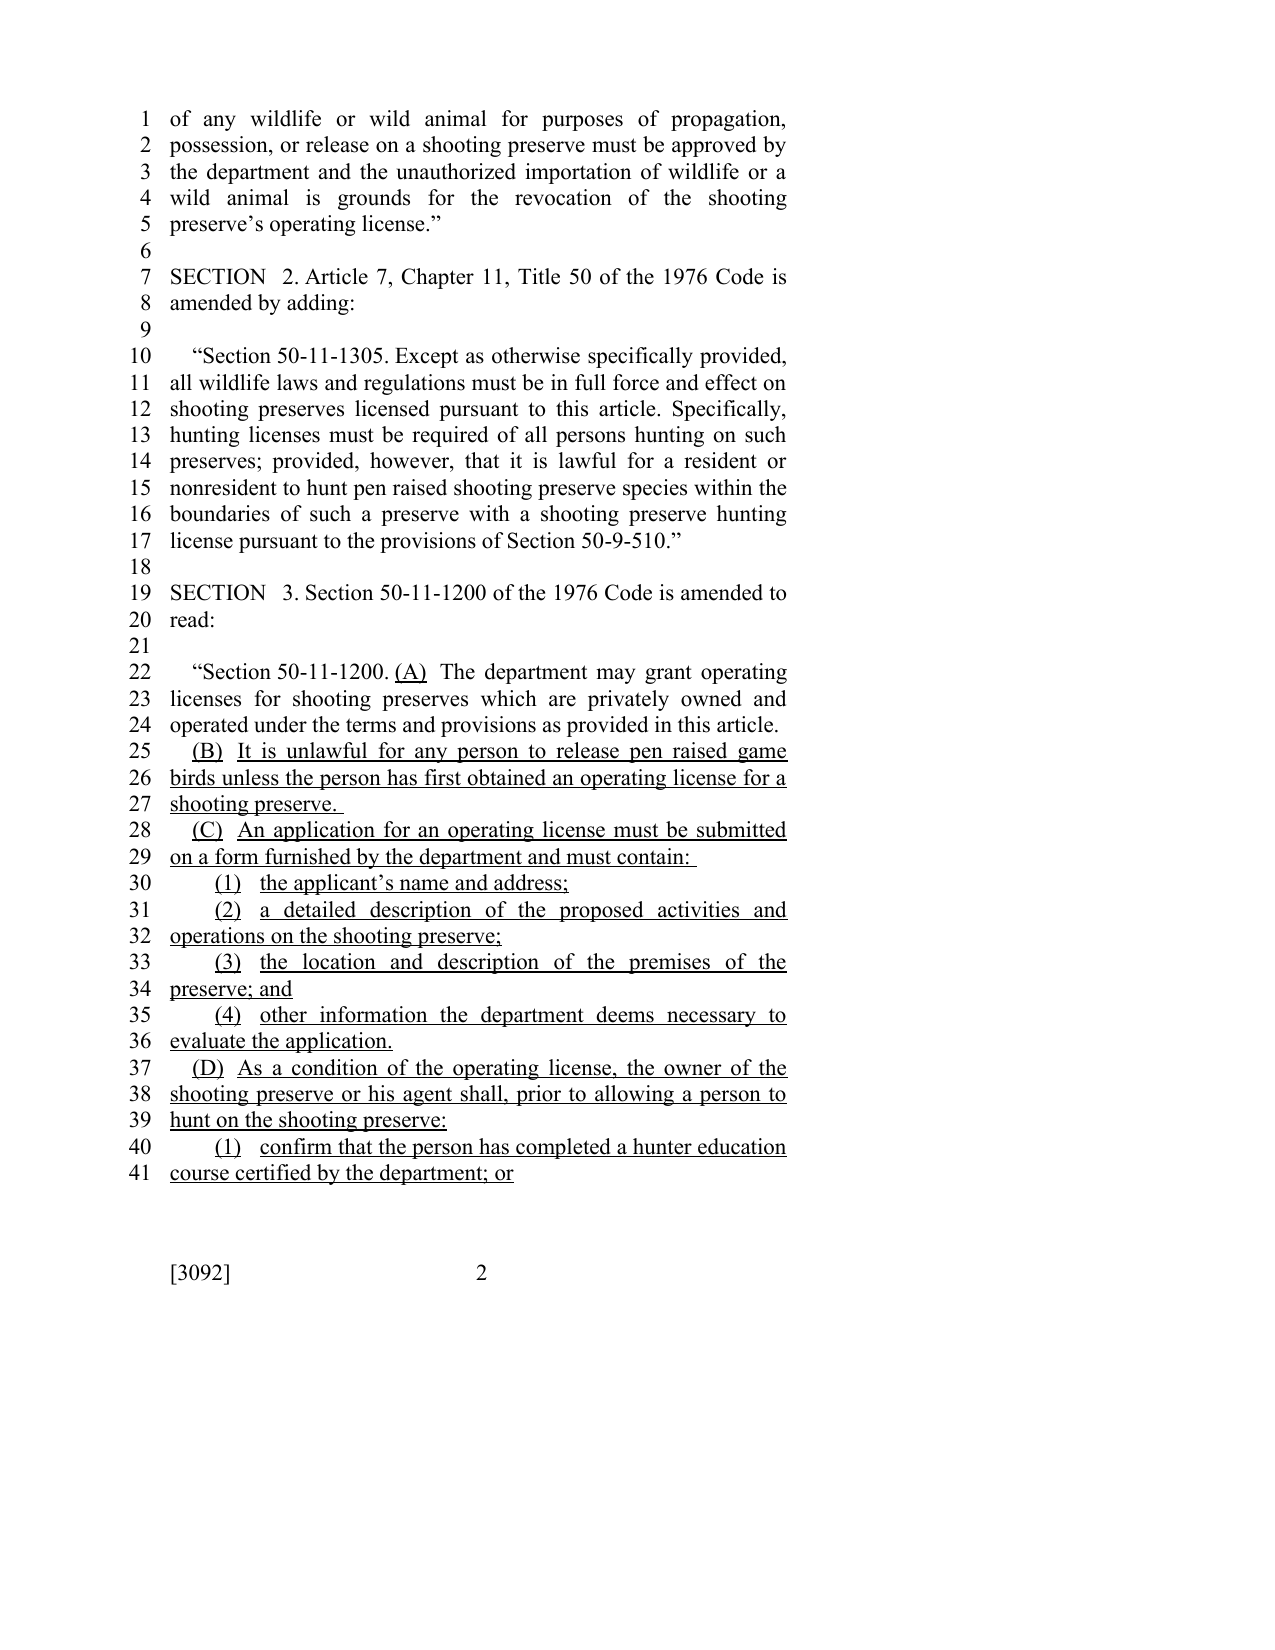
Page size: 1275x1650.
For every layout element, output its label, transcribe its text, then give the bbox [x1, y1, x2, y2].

text (1) confirm that the person has completed a hunter education course certified by the department; or [169, 1133, 787, 1186]
text SECTION 3. Section 50-11-1200 of the 1976 Code is amended to read: [169, 579, 787, 632]
text (B) It is unlawful for any person to release pen raised game birds unless the person has first obtained an operating license for a shooting preserve. [169, 737, 787, 787]
text “Section 50-11-1200. (A) The department may grant operating licenses for shooting preserves which are privately owned and operated under the terms and provisions as provided in this article. [169, 658, 787, 737]
text (D) As a condition of the operating license, the owner of the shooting preserve or his agent shall, prior to allowing a person to hunt on the shooting preserve: [169, 1054, 787, 1103]
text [169, 105, 787, 237]
text (2) a detailed description of the proposed activities and operations on the shooting preserve; [169, 896, 787, 948]
text (C) An application for an operating license must be submitted on a form furnished by the department and must contain: [169, 817, 787, 869]
text “Section 50-11-1305. Except as otherwise specifically provided, all wildlife laws and regulations must be in full force and effect on shooting preserves licensed pursuant to this article. Specifically, hunting licenses must be required of all persons hunting on such preserves; provided, however, that it is lawful for a resident or nonresident to hunt pen raised shooting preserve species within the boundaries of such a preserve with a shooting preserve hunting license pursuant to the provisions of Section 50-9-510.” [169, 342, 787, 553]
text (D) As a condition of the operating license, the owner of the shooting preserve or his agent shall, prior to allowing a person to hunt on the shooting preserve: [169, 1104, 787, 1133]
text (3) the location and description of the premises of the preserve; and [169, 948, 787, 1001]
text SECTION 2. Article 7, Chapter 11, Title 50 of the 1976 Code is amended by adding: [169, 263, 787, 316]
text (B) It is unlawful for any person to release pen raised game birds unless the person has first obtained an operating license for a shooting preserve. [169, 788, 787, 817]
text (1) the applicant’s name and address; [169, 869, 787, 896]
text (4) other information the department deems necessary to evaluate the application. [169, 1001, 787, 1054]
